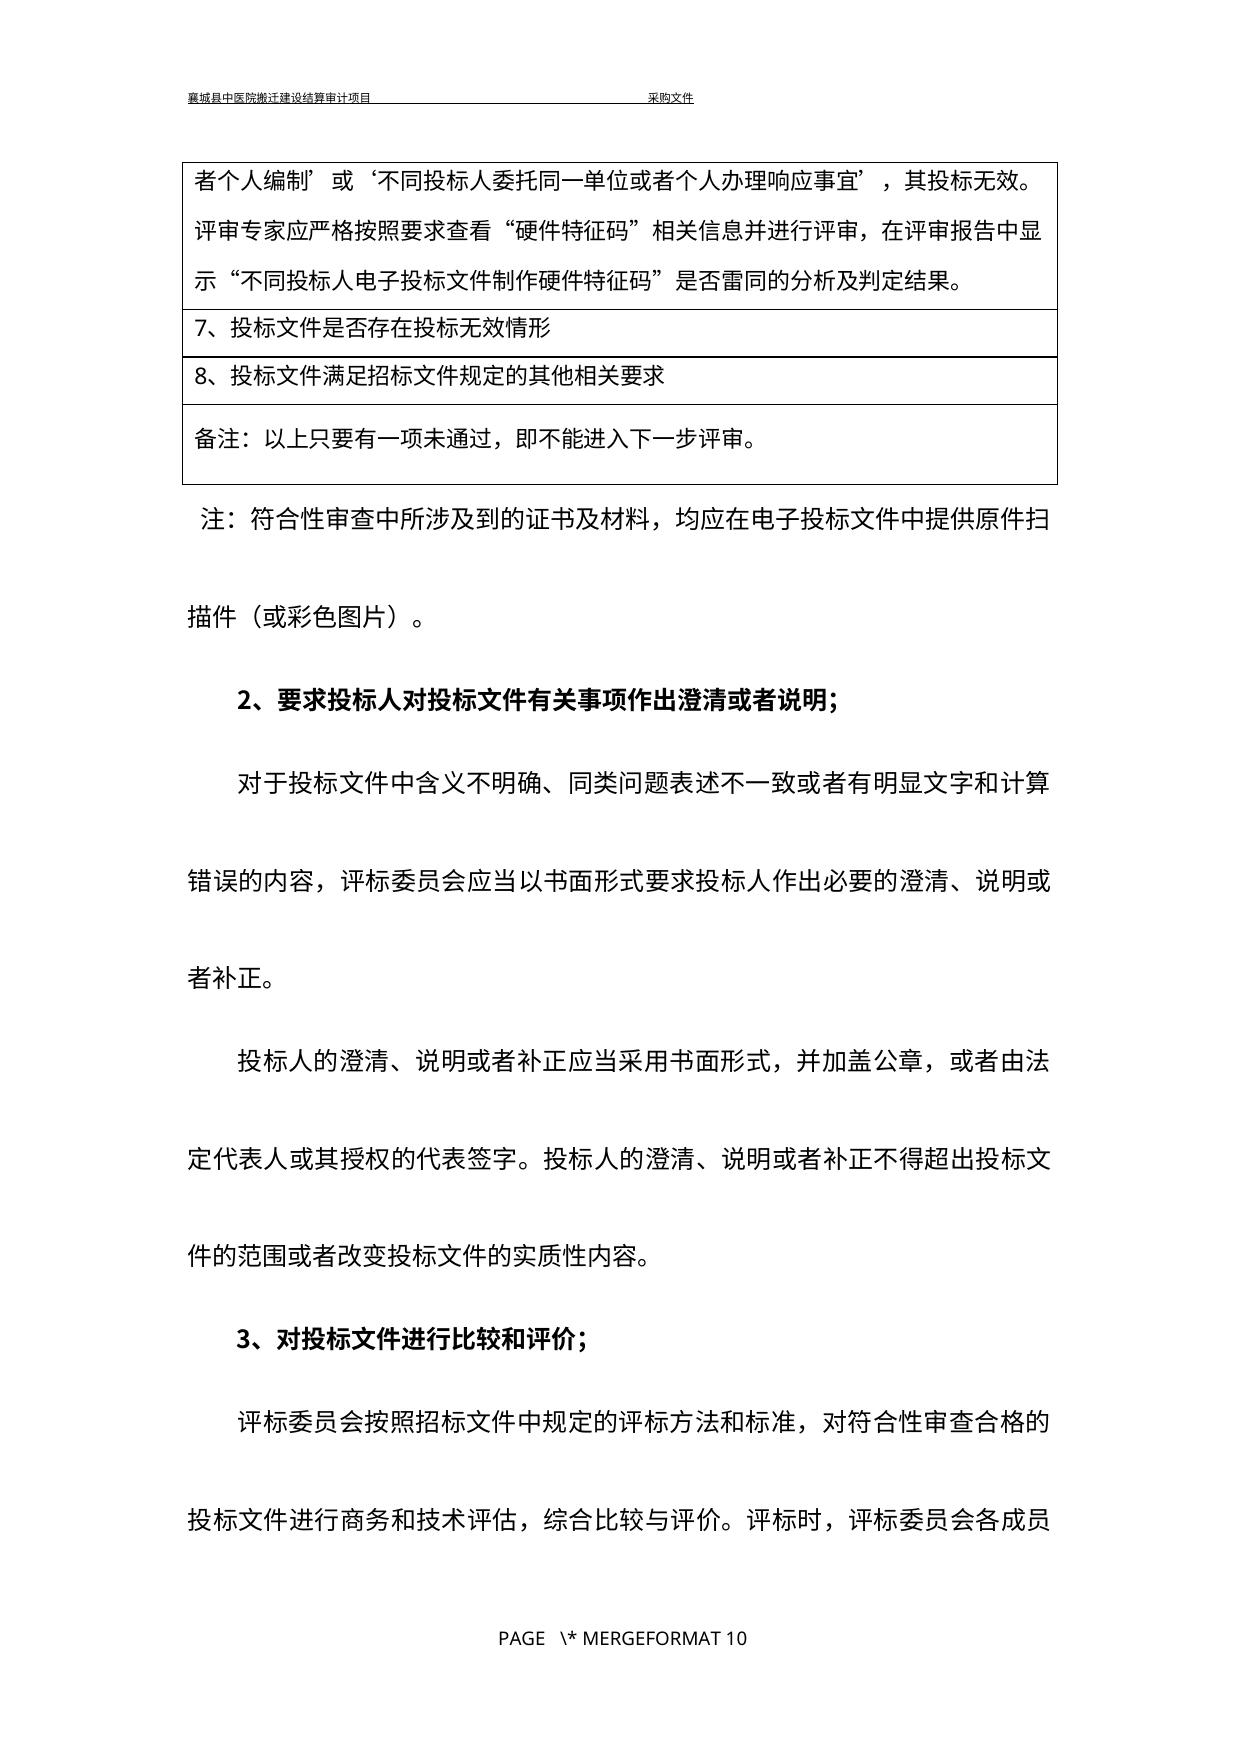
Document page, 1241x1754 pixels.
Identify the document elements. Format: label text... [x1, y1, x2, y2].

table_cell 7、投标文件是否存在投标无效情形 [183, 310, 1057, 356]
text 3、对投标文件进行比较和评价； [187, 1305, 1053, 1370]
text 2、要求投标人对投标文件有关事项作出澄清或者说明； [187, 666, 1053, 731]
text 投标人的澄清、说明或者补正应当采用书面形式，并加盖公章，或者由法定代表人或其授权的代表签字。投标人的澄清、说明或者补正不得超出投标文件的范围或者改变投标文件的实质性内容。 [187, 1027, 1053, 1287]
text 对于投标文件中含义不明确、同类问题表述不一致或者有明显文字和计算错误的内容，评标委员会应当以书面形式要求投标人作出必要的澄清、说明或者补正。 [187, 749, 1053, 1009]
table_cell 8、投标文件满足招标文件规定的其他相关要求 [183, 358, 1057, 404]
table_cell 备注：以上只要有一项未通过，即不能进入下一步评审。 [183, 405, 1057, 484]
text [187, 1388, 1053, 1551]
text 注：符合性审查中所涉及到的证书及材料，均应在电子投标文件中提供原件扫描件（或彩色图片）。 [187, 485, 1053, 648]
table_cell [183, 163, 1057, 309]
